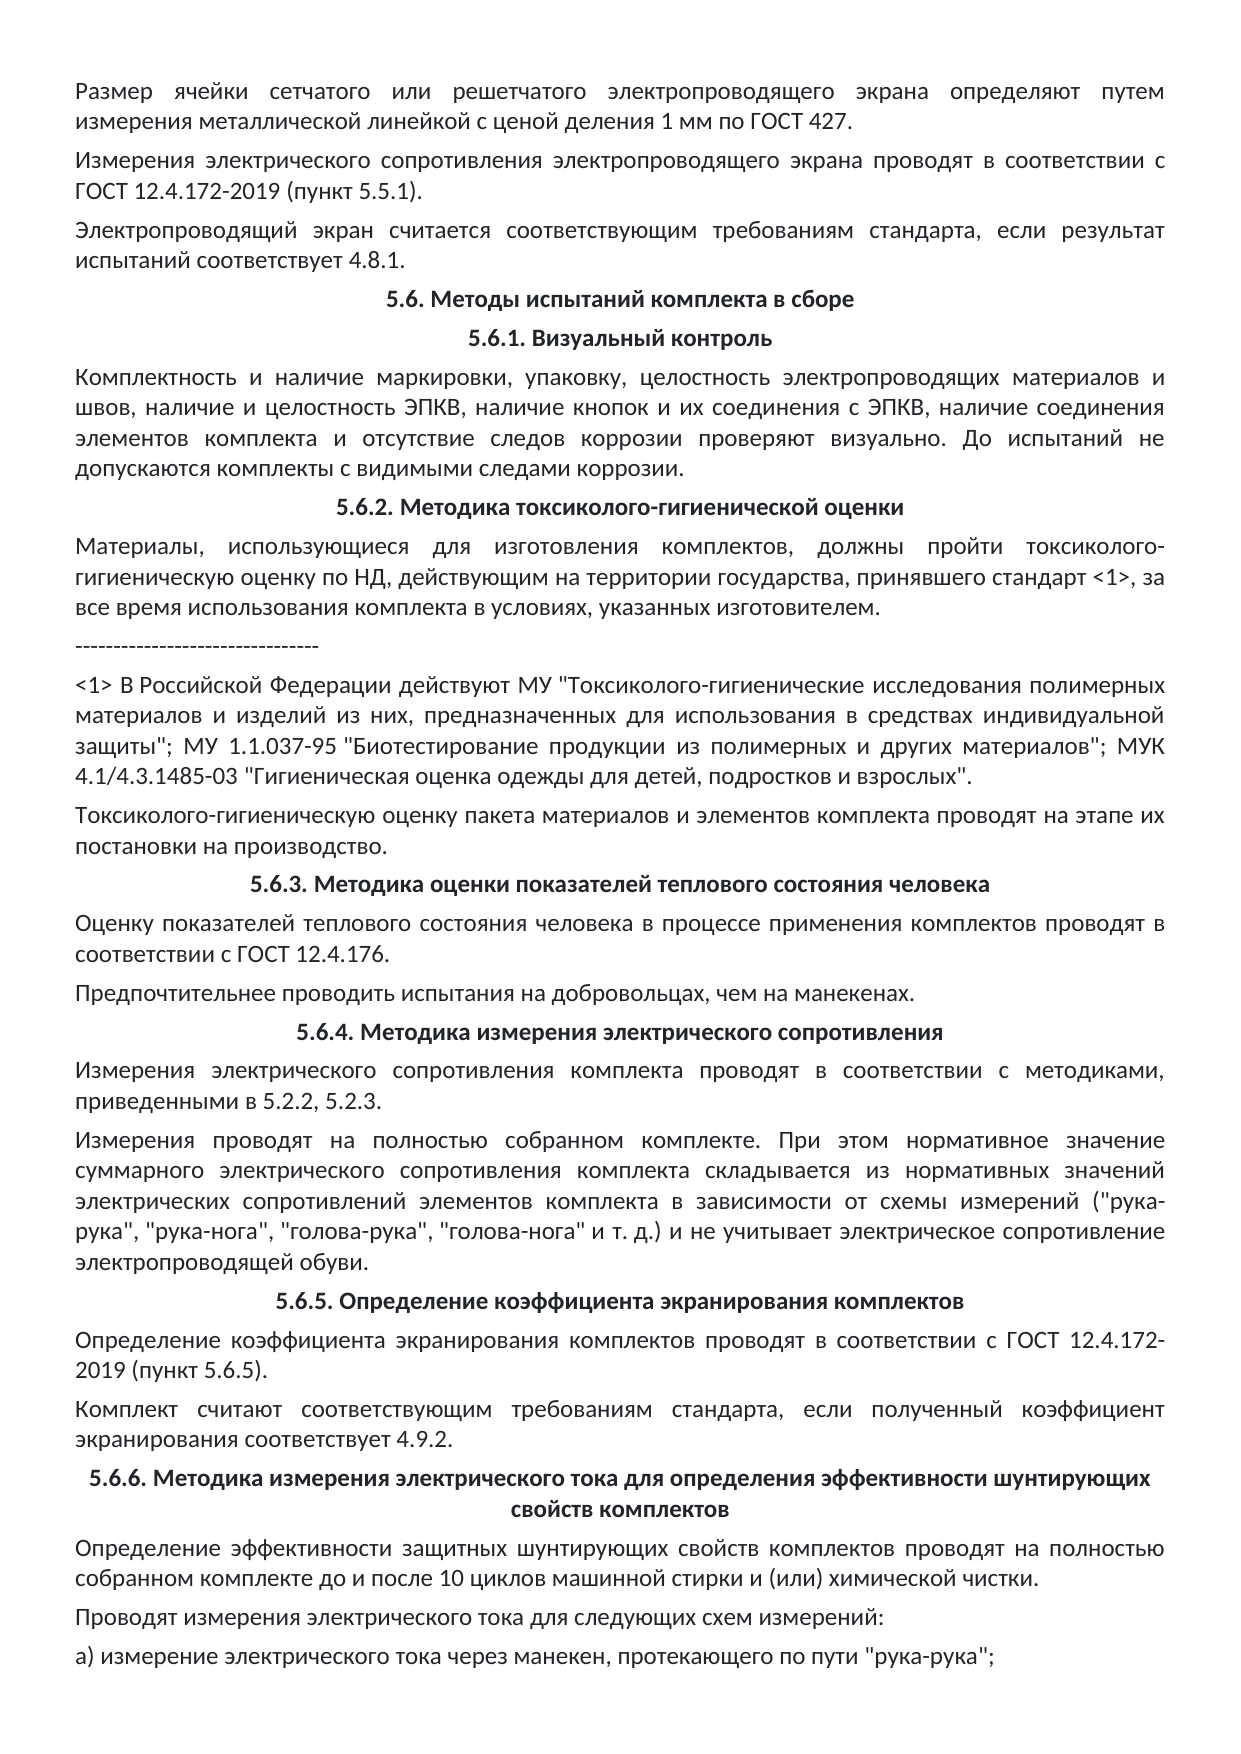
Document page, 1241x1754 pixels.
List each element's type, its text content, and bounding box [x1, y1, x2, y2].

text Комплект считают соответствующим требованиям стандарта, если полученный коэффициент экранирования соответствует 4.9.2. [75, 1393, 1165, 1454]
text Измерения электрического сопротивления электропроводящего экрана проводят в соответствии с ГОСТ 12.4.172-2019 (пункт 5.5.1). [75, 144, 1165, 205]
text Проводят измерения электрического тока для следующих схем измерений: [75, 1601, 1165, 1632]
text Токсиколого-гигиеническую оценку пакета материалов и элементов комплекта проводят на этапе их постановки на производство. [75, 799, 1165, 860]
text Материалы, использующиеся для изготовления комплектов, должны пройти токсиколого-гигиеническую оценку по НД, действующим на территории государства, принявшего стандарт <1>, за все время использования комплекта в условиях, указанных изготовителем. [75, 530, 1165, 622]
text Электропроводящий экран считается соответствующим требованиям стандарта, если результат испытаний соответствует 4.8.1. [75, 214, 1165, 275]
text 5.6.1. Визуальный контроль [75, 322, 1165, 352]
text 5.6.2. Методика токсиколого-гигиенической оценки [75, 491, 1165, 522]
text Комплектность и наличие маркировки, упаковку, целостность электропроводящих материалов и швов, наличие и целостность ЭПКВ, наличие кнопок и их соединения с ЭПКВ, наличие соединения элементов комплекта и отсутствие следов коррозии проверяют визуально. До испытаний не допускаются комплекты с видимыми следами коррозии. [75, 361, 1165, 483]
text <1> В Российской Федерации действуют МУ "Токсиколого-гигиенические исследования полимерных материалов и изделий из них, предназначенных для использования в средствах индивидуальной защиты"; МУ 1.1.037-95 "Биотестирование продукции из полимерных и других материалов"; МУК 4.1/4.3.1485-03 "Гигиеническая оценка одежды для детей, подростков и взрослых". [75, 669, 1165, 791]
text 5.6.6. Методика измерения электрического тока для определения эффективности шунтирующих свойств комплектов [75, 1462, 1165, 1523]
text 5.6.5. Определение коэффициента экранирования комплектов [75, 1285, 1165, 1315]
text 5.6.3. Методика оценки показателей теплового состояния человека [75, 869, 1165, 899]
text а) измерение электрического тока через манекен, протекающего по пути "рука-рука"; [75, 1640, 1165, 1671]
text Определение эффективности защитных шунтирующих свойств комплектов проводят на полностью собранном комплекте до и после 10 циклов машинной стирки и (или) химической чистки. [75, 1532, 1165, 1593]
text Предпочтительнее проводить испытания на добровольцах, чем на манекенах. [75, 977, 1165, 1007]
text Измерения проводят на полностью собранном комплекте. При этом нормативное значение суммарного электрического сопротивления комплекта складывается из нормативных значений электрических сопротивлений элементов комплекта в зависимости от схемы измерений ("рука-рука", "рука-нога", "голова-рука", "голова-нога" и т. д.) и не учитывает электрическое сопротивление электропроводящей обуви. [75, 1124, 1165, 1277]
text Определение коэффициента экранирования комплектов проводят в соответствии с ГОСТ 12.4.172-2019 (пункт 5.6.5). [75, 1324, 1165, 1385]
text 5.6. Методы испытаний комплекта в сборе [75, 283, 1165, 314]
text 5.6.4. Методика измерения электрического сопротивления [75, 1016, 1165, 1046]
text Размер ячейки сетчатого или решетчатого электропроводящего экрана определяют путем измерения металлической линейкой с ценой деления 1 мм по ГОСТ 427. [75, 75, 1165, 136]
text -------------------------------- [75, 630, 1165, 661]
text Оценку показателей теплового состояния человека в процессе применения комплектов проводят в соответствии с ГОСТ 12.4.176. [75, 907, 1165, 968]
text Измерения электрического сопротивления комплекта проводят в соответствии с методиками, приведенными в 5.2.2, 5.2.3. [75, 1054, 1165, 1116]
